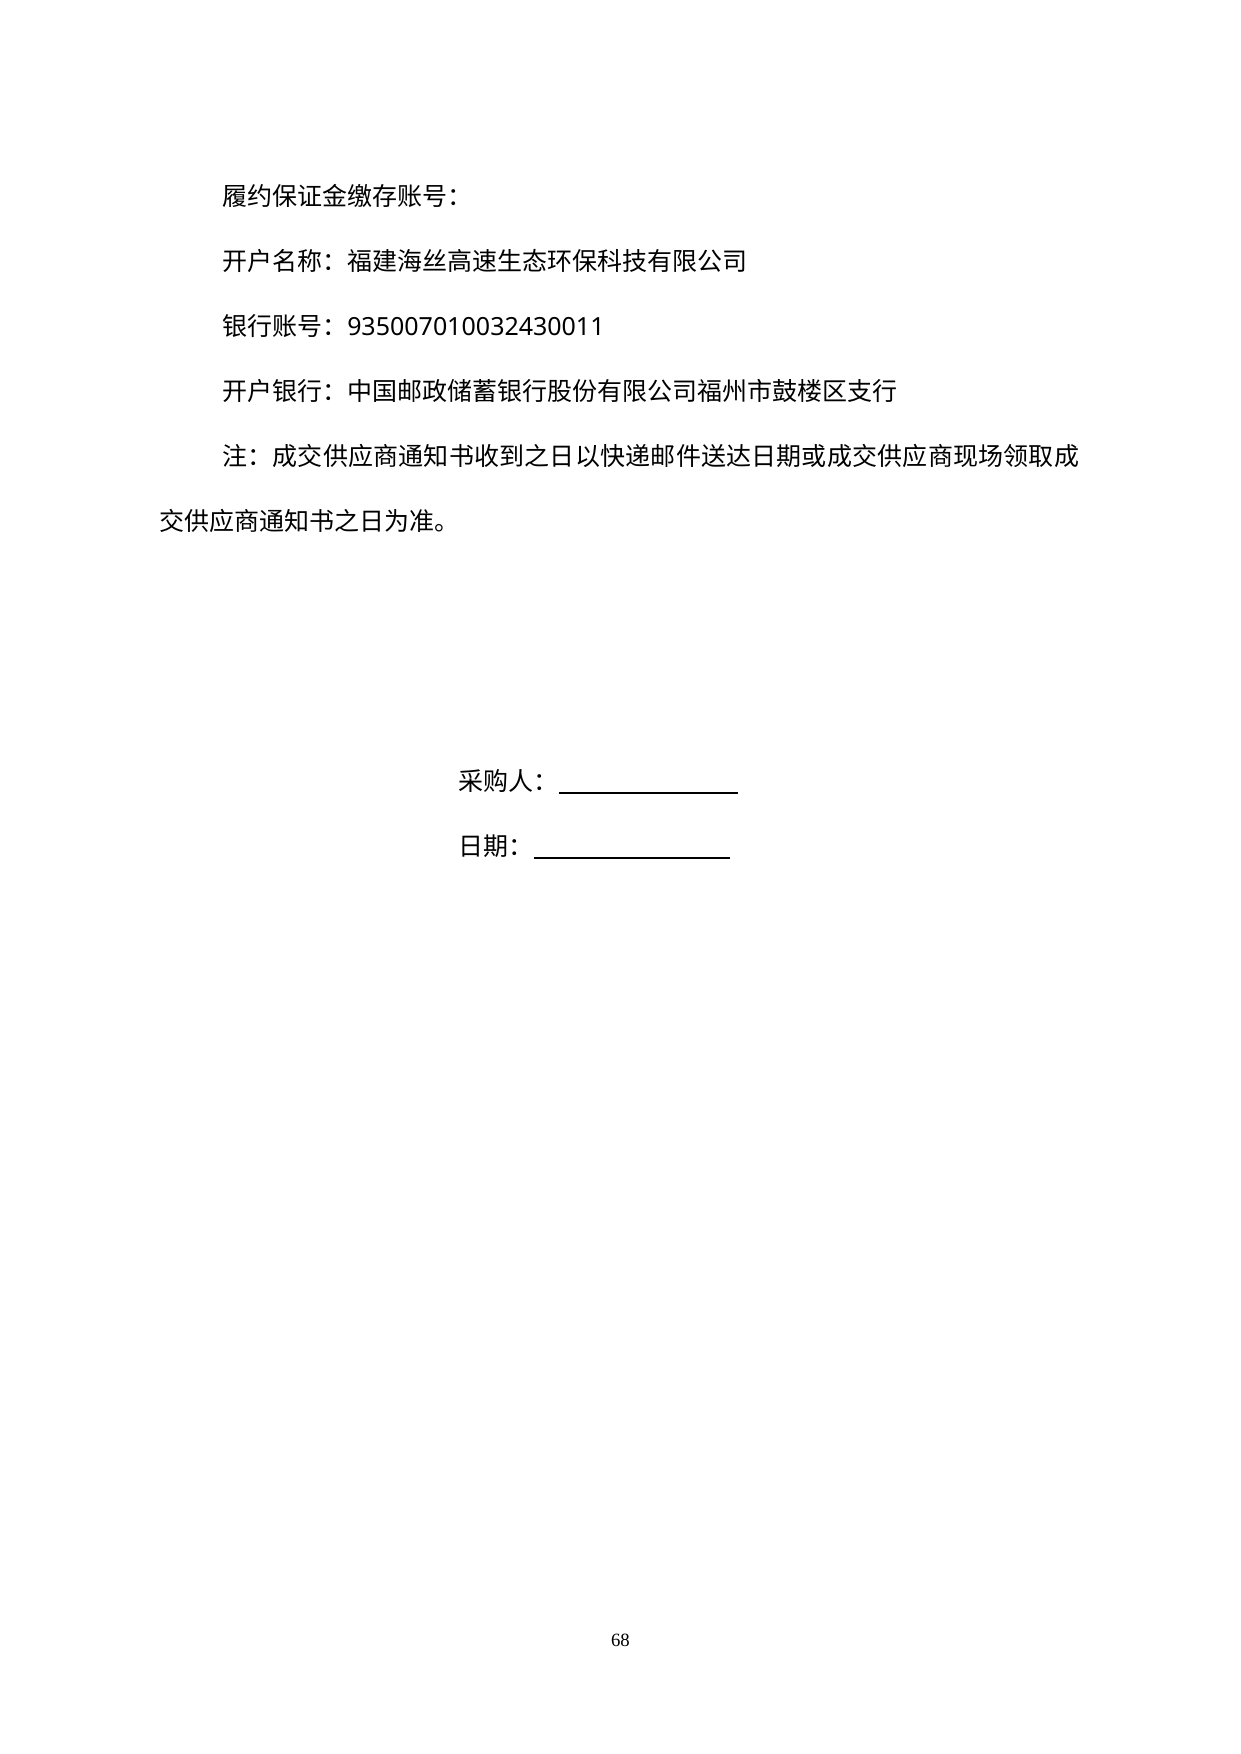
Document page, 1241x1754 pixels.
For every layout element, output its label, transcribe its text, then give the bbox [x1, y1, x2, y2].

text 银行账号：935007010032430011 [159, 292, 1081, 357]
text 开户名称：福建海丝高速生态环保科技有限公司 [159, 227, 1081, 292]
text 日期： [159, 812, 1081, 877]
text 采购人： [159, 747, 1081, 812]
text 注：成交供应商通知书收到之日以快递邮件送达日期或成交供应商现场领取成交供应商通知书之日为准。 [159, 422, 1081, 552]
text 履约保证金缴存账号： [159, 162, 1081, 227]
text 开户银行：中国邮政储蓄银行股份有限公司福州市鼓楼区支行 [159, 357, 1081, 422]
